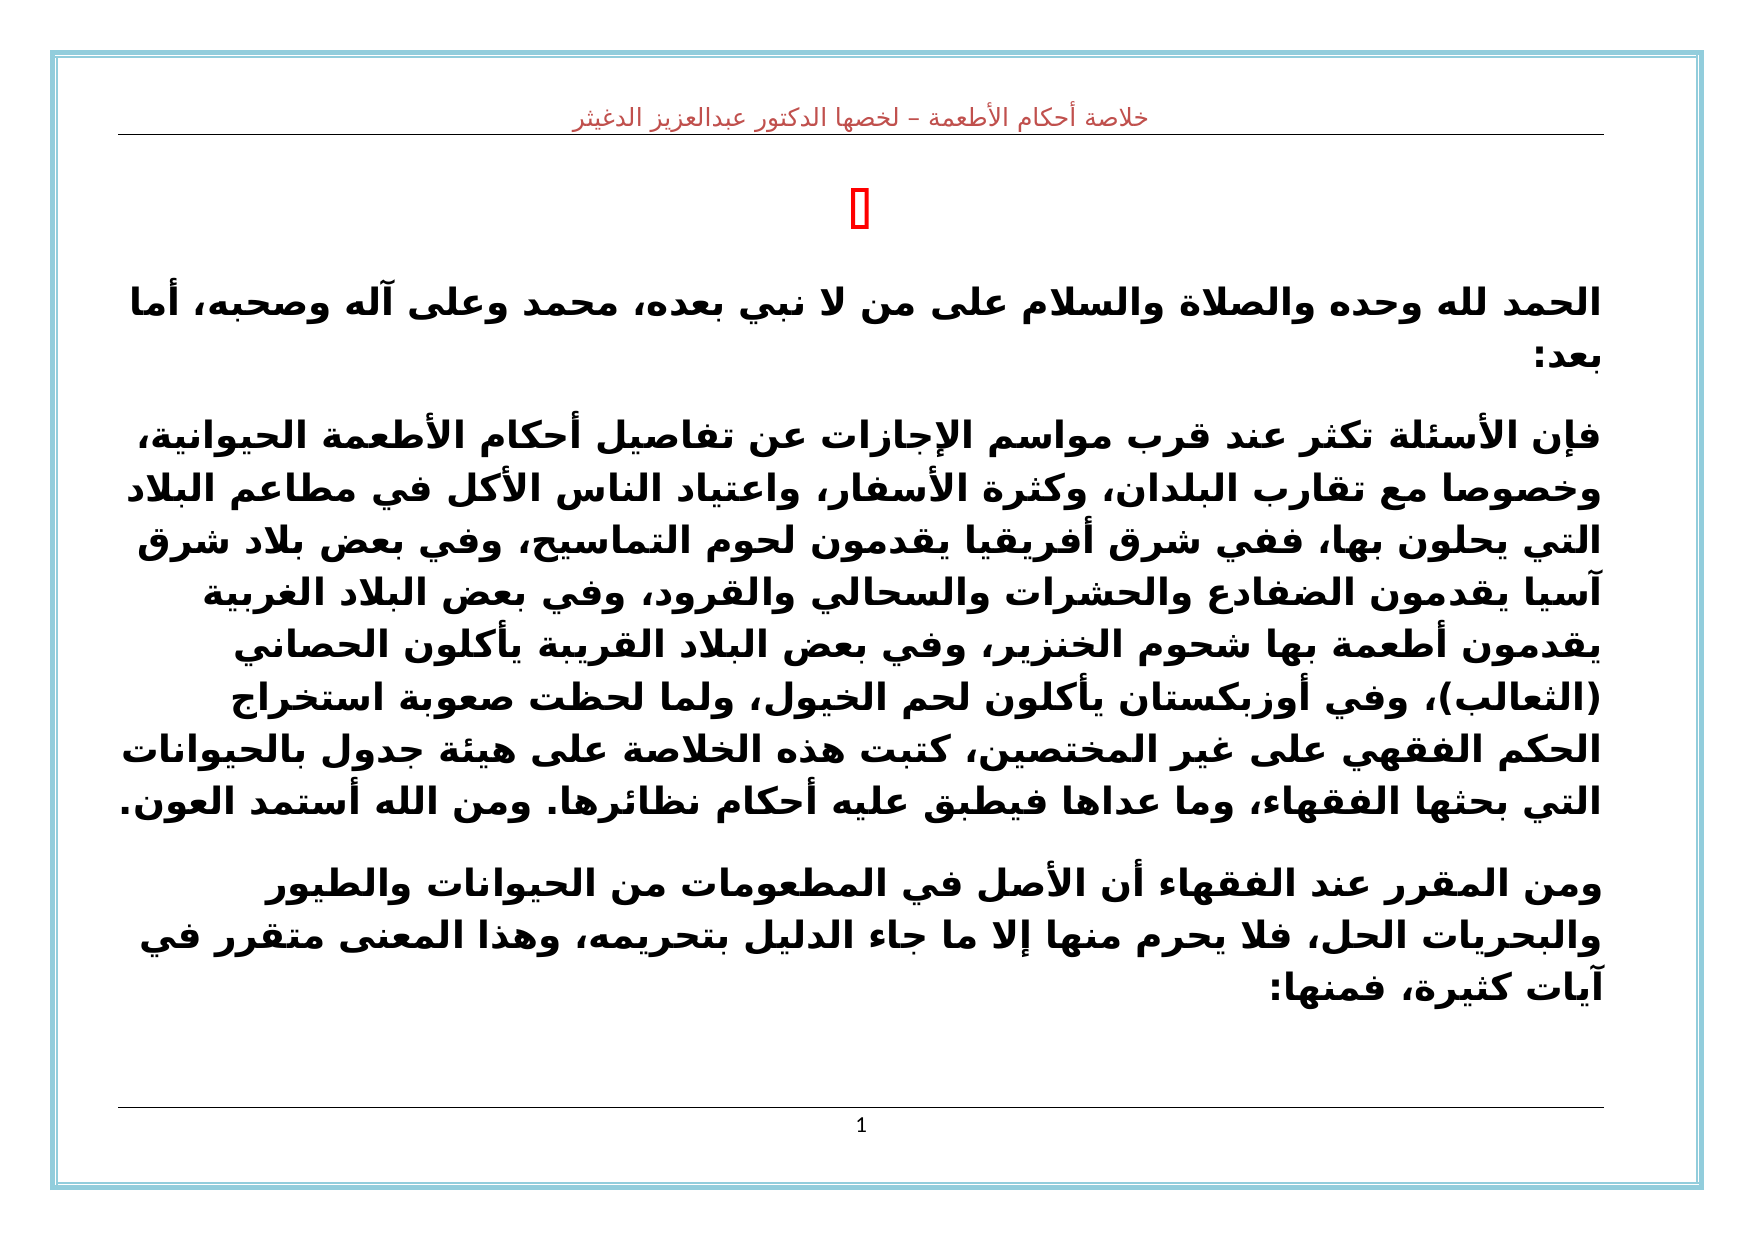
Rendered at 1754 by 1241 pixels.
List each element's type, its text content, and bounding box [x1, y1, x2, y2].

text فإن الأسئلة تكثر عند قرب مواسم الإجازات عن تفاصيل أحكام الأطعمة الحيوانية، وخصوصا مع تقارب البلدان، وكثرة الأسفار، واعتياد الناس الأكل في مطاعم البلاد التي يحلون بها، ففي شرق أفريقيا يقدمون لحوم التماسيح، وفي بعض بلاد شرق آسيا يقدمون الضفادع والحشرات والسحالي والقرود، وفي بعض البلاد الغربية يقدمون أطعمة بها شحوم الخنزير، وفي بعض البلاد القريبة يأكلون الحصاني (الثعالب)، وفي أوزبكستان يأكلون لحم الخيول، ولما لحظت صعوبة استخراج الحكم الفقهي على غير المختصين، كتبت هذه الخلاصة على هيئة جدول بالحيوانات التي بحثها الفقهاء، وما عداها فيطبق عليه أحكام نظائرها. ومن الله أستمد العون. [118, 414, 1604, 824]
text الحمد لله وحده والصلاة والسلام على من لا نبي بعده، محمد وعلى آله وصحبه، أما بعد: [118, 280, 1604, 376]
text ومن المقرر عند الفقهاء أن الأصل في المطعومات من الحيوانات والطيور والبحريات الحل، فلا يحرم منها إلا ما جاء الدليل بتحريمه، وهذا المعنى متقرر في آيات كثيرة، فمنها: [118, 861, 1604, 1010]
